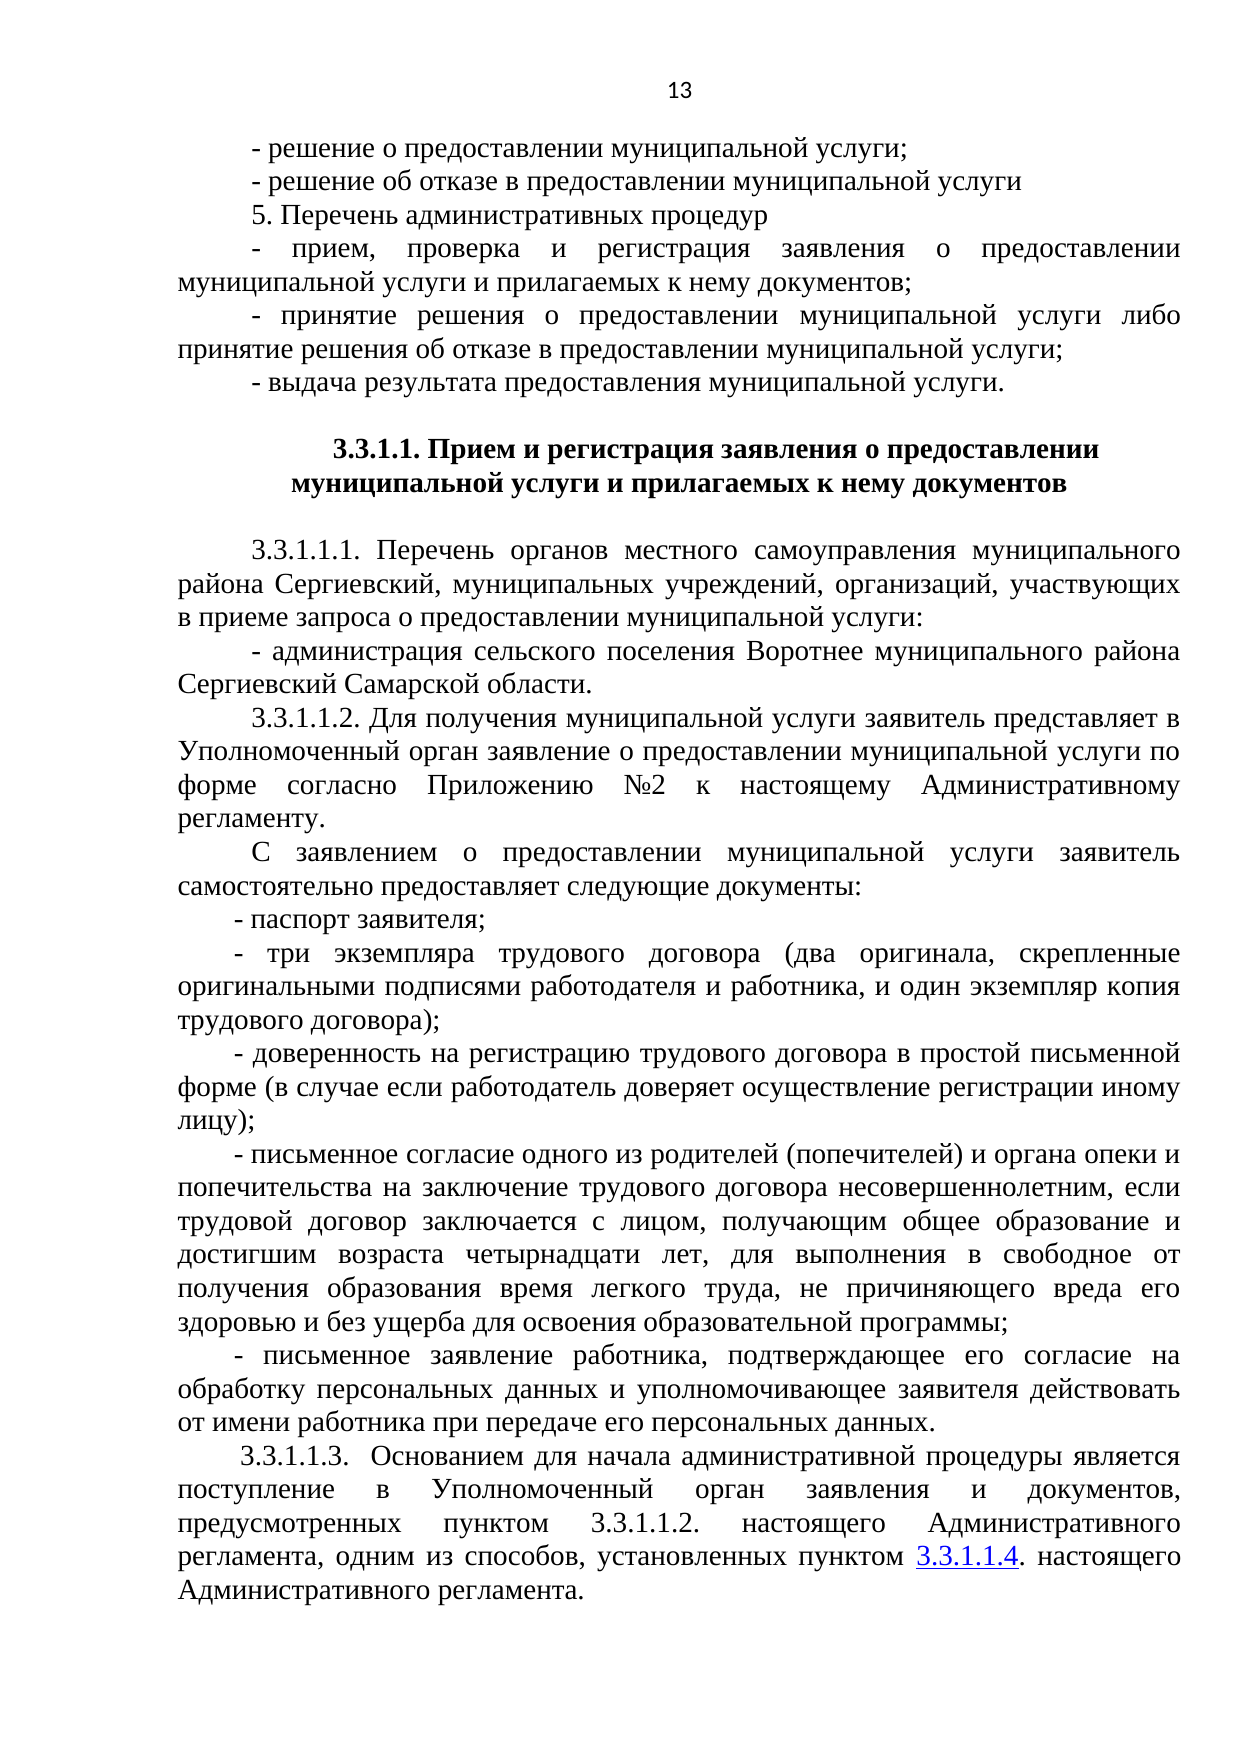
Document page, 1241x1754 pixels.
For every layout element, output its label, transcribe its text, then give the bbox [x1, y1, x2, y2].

text - администрация сельского поселения Воротнее муниципального района Сергиевский Самарской области. [177, 633, 1181, 700]
text 3.3.1.1.2. Для получения муниципальной услуги заявитель представляет в Уполномоченный орган заявление о предоставлении муниципальной услуги по форме согласно Приложению №2 к настоящему Административному регламенту. [177, 700, 1181, 834]
text 3.3.1.1.1. Перечень органов местного самоуправления муниципального района Сергиевский, муниципальных учреждений, организаций, участвующих в приеме запроса о предоставлении муниципальной услуги: [177, 532, 1181, 633]
text - решение о предоставлении муниципальной услуги; [177, 130, 1181, 163]
text - три экземпляра трудового договора (два оригинала, скрепленные оригинальными подписями работодателя и работника, и один экземпляр копия трудового договора); [177, 935, 1181, 1035]
text - прием, проверка и регистрация заявления о предоставлении муниципальной услуги и прилагаемых к нему документов; [177, 230, 1181, 297]
text - принятие решения о предоставлении муниципальной услуги либо принятие решения об отказе в предоставлении муниципальной услуги; [177, 297, 1181, 364]
text - паспорт заявителя; [177, 901, 1181, 935]
text 3.3.1.1.3. Основанием для начала административной процедуры является поступление в Уполномоченный орган заявления и документов, предусмотренных пунктом 3.3.1.1.2. настоящего Административного регламента, одним из способов, установленных пунктом 3.3.1.1.4. настоящего Административного регламента. [177, 1438, 1181, 1606]
text 5. Перечень административных процедур [177, 197, 1181, 230]
text - решение об отказе в предоставлении муниципальной услуги [177, 163, 1181, 197]
text - письменное заявление работника, подтверждающее его согласие на обработку персональных данных и уполномочивающее заявителя действовать от имени работника при передаче его персональных данных. [177, 1337, 1181, 1438]
text - выдача результата предоставления муниципальной услуги. [177, 364, 1181, 398]
text - доверенность на регистрацию трудового договора в простой письменной форме (в случае если работодатель доверяет осуществление регистрации иному лицу); [177, 1035, 1181, 1136]
text 3.3.1.1. Прием и регистрация заявления о предоставлении муниципальной услуги и прилагаемых к нему документов [177, 432, 1181, 499]
text С заявлением о предоставлении муниципальной услуги заявитель самостоятельно предоставляет следующие документы: [177, 834, 1181, 901]
text - письменное согласие одного из родителей (попечителей) и органа опеки и попечительства на заключение трудового договора несовершеннолетним, если трудовой договор заключается с лицом, получающим общее образование и достигшим возраста четырнадцати лет, для выполнения в свободное от получения образования время легкого труда, не причиняющего вреда его здоровью и без ущерба для освоения образовательной программы; [177, 1136, 1181, 1337]
